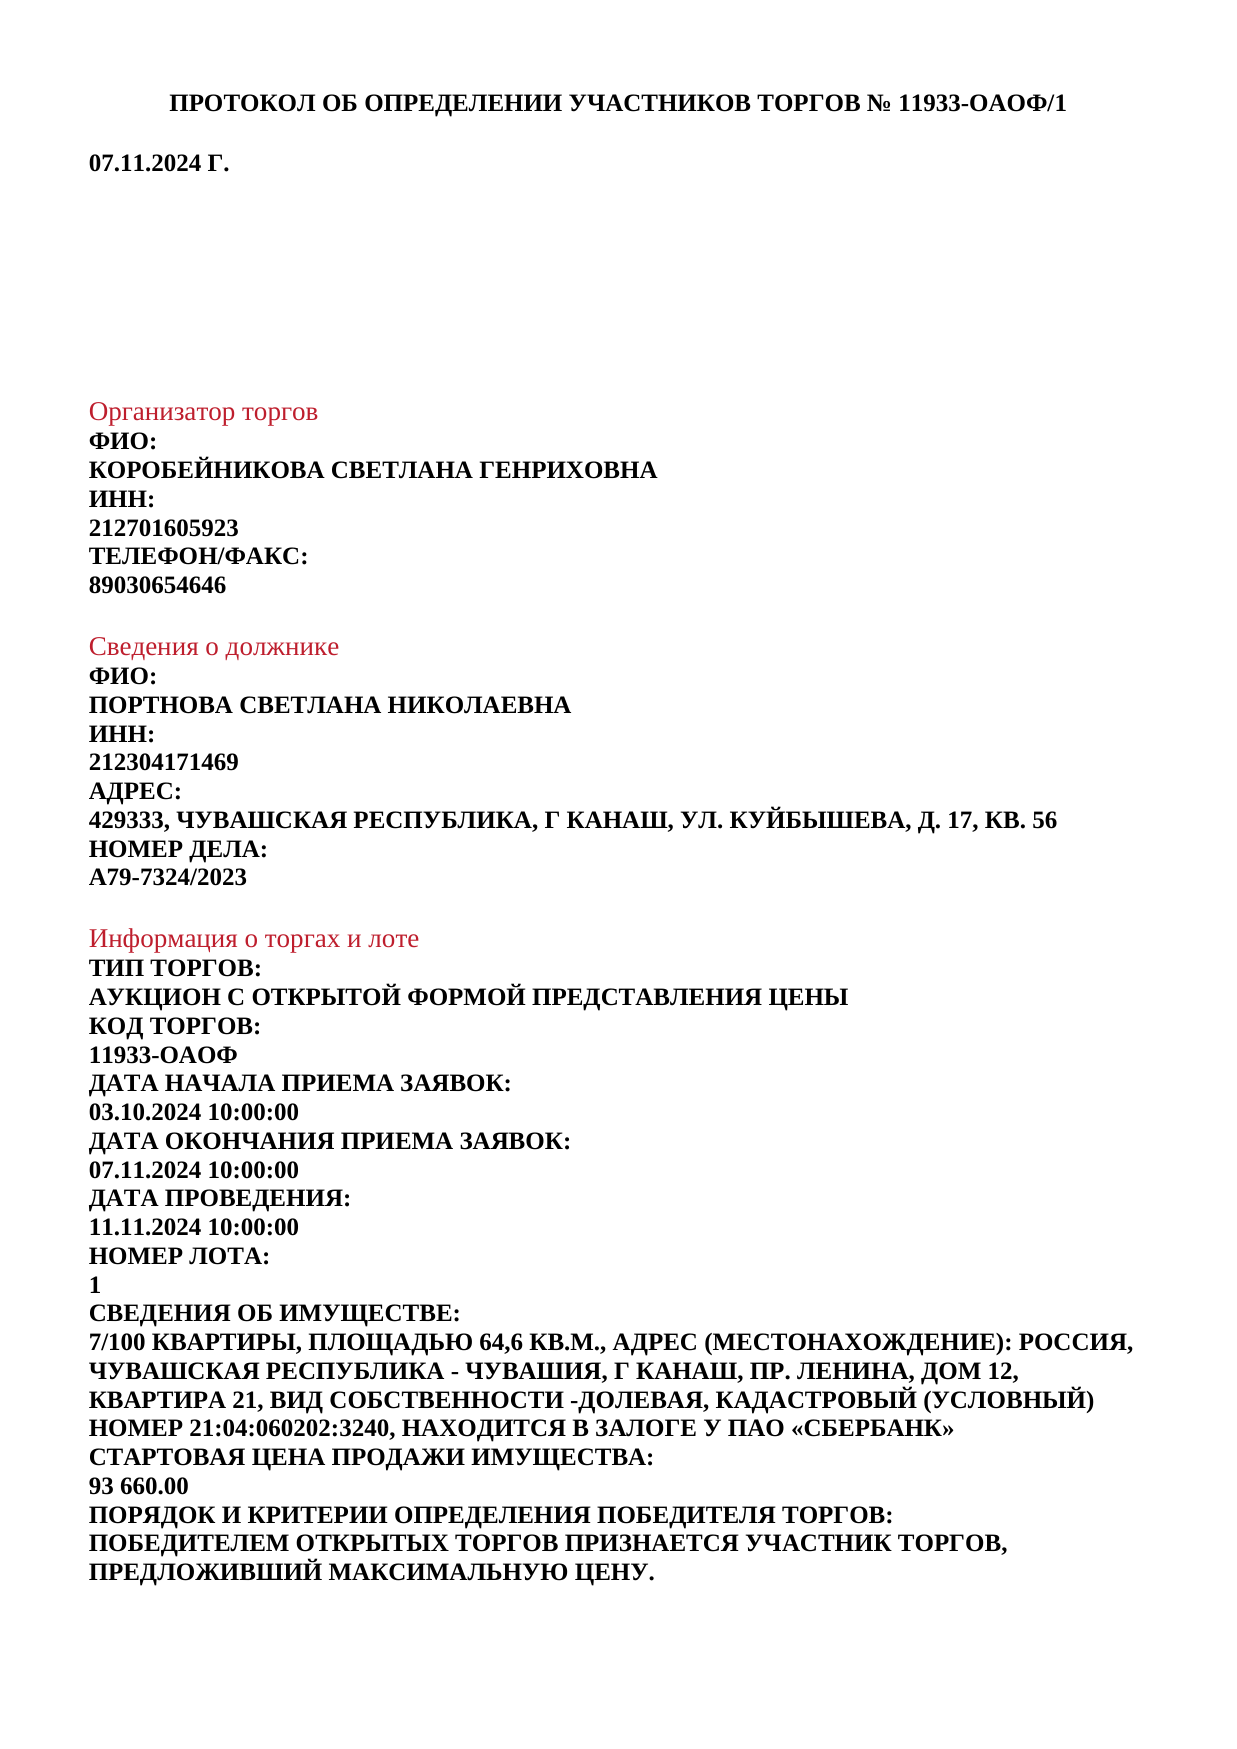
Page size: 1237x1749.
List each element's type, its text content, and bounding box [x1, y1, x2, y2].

text ПРОТОКОЛ ОБ ОПРЕДЕЛЕНИИ УЧАСТНИКОВ ТОРГОВ № 11933-ОАОФ/1 [88, 88, 1148, 117]
